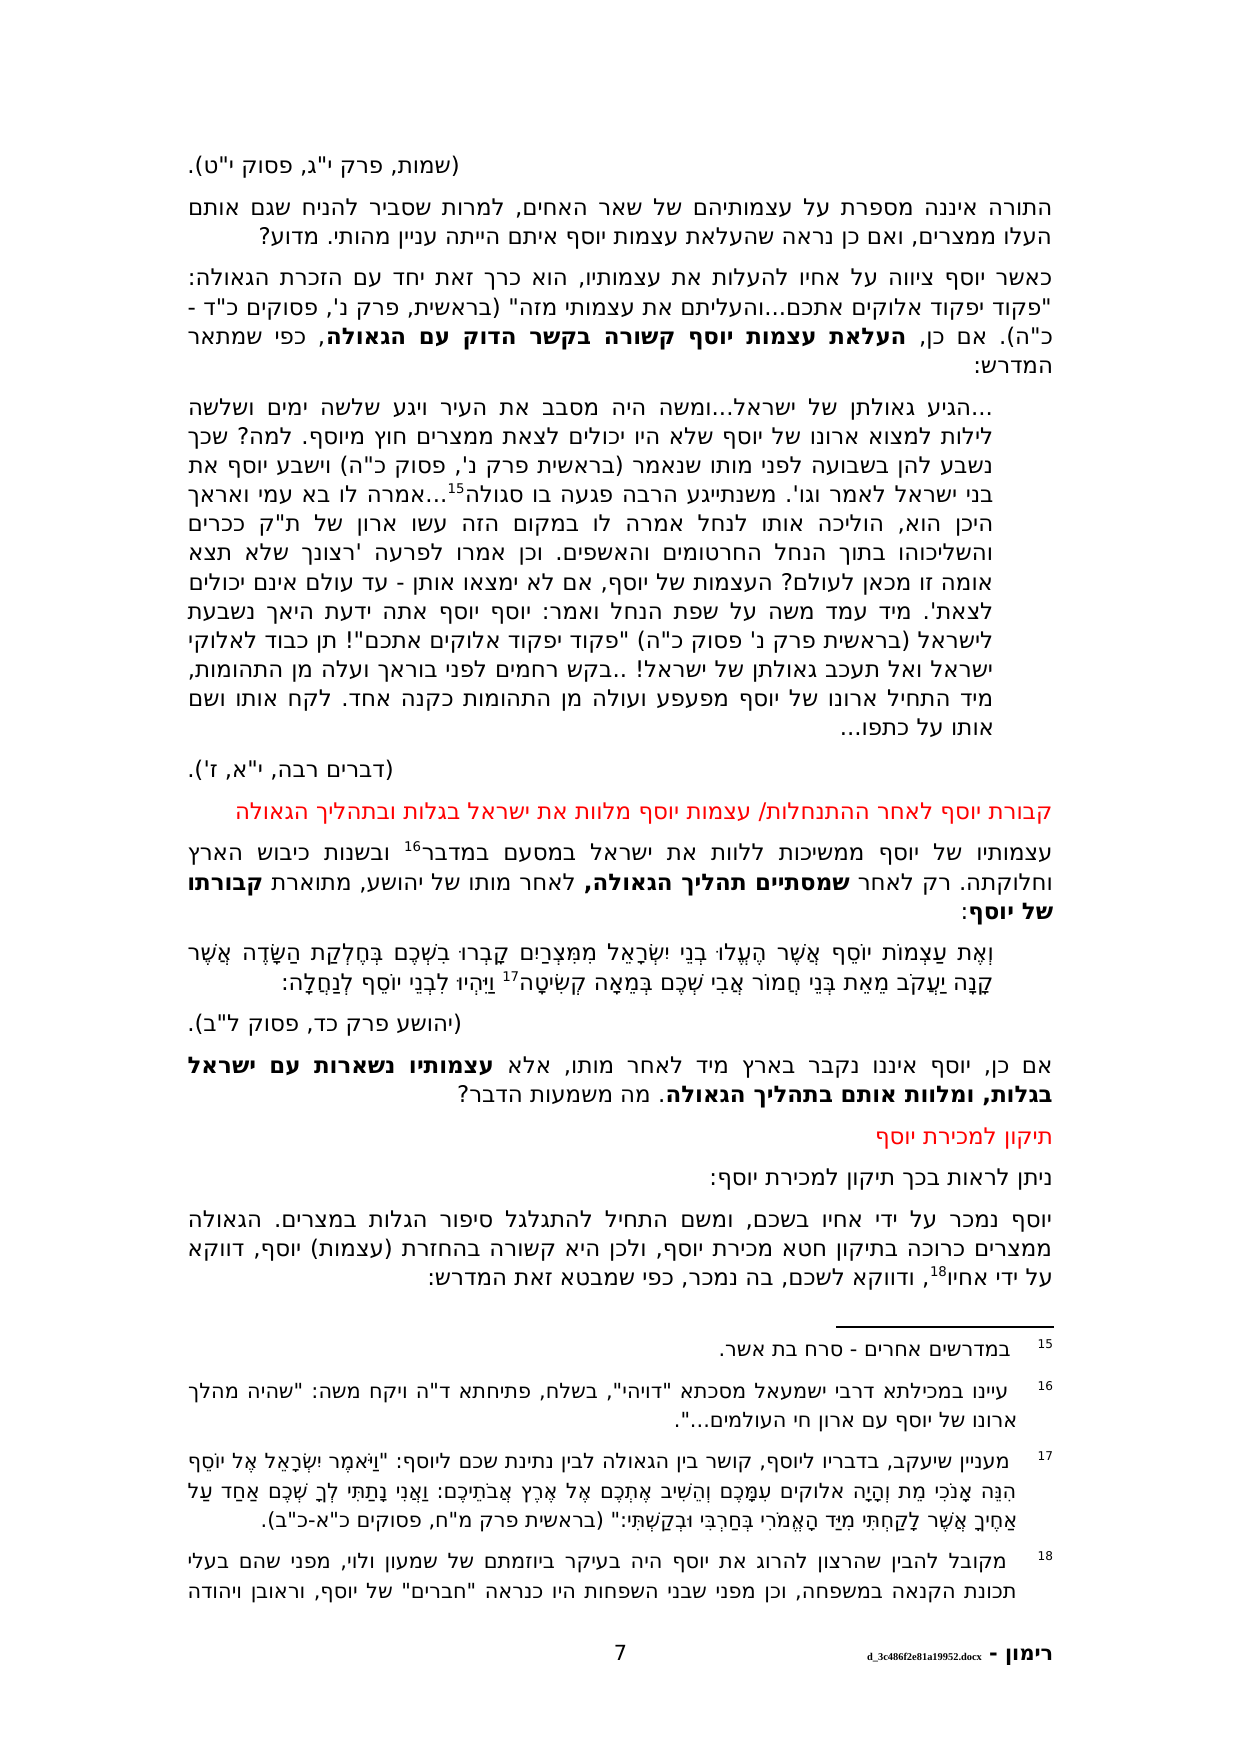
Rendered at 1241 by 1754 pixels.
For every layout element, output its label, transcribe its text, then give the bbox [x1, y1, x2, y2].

text וְאֶת עַצְמוֹת יוֹסֵף אֲשֶׁר הֶעֱלוּ בְנֵי יִשְׂרָאֵל מִמִּצְרַיִם קָבְרוּ בִשְׁכֶם בְּחֶלְקַת הַשָּׂדֶה אֲשֶׁר קָנָה יַעֲקֹב מֵאֵת בְּנֵי חֲמוֹר אֲבִי שְׁכֶם בְּמֵאָה קְשִׂיטָה וַיִּהְיוּ לִבְנֵי יוֹסֵף לְנַחֲלָה: [187, 937, 994, 996]
text (יהושע פרק כד, פסוק ל"ב). [187, 1008, 994, 1037]
text כאשר יוסף ציווה על אחיו להעלות את עצמותיו, הוא כרך זאת יחד עם הזכרת הגאולה: "פקוד יפקוד אלוקים אתכם...והעליתם את עצמותי מזה" (בראשית, פרק נ', פסוקים כ"ד - כ"ה). אם כן, העלאת עצמות יוסף קשורה בקשר הדוק עם הגאולה, כפי שמתאר המדרש: [187, 262, 1053, 379]
text עצמותיו של יוסף ממשיכות ללוות את ישראל במסעם במדבר ובשנות כיבוש הארץ וחלוקתה. רק לאחר שמסתיים תהליך הגאולה, לאחר מותו של יהושע, מתוארת קבורתו של יוסף: [187, 837, 1053, 925]
text התורה איננה מספרת על עצמותיהם של שאר האחים, למרות שסביר להניח שגם אותם העלו ממצרים, ואם כן נראה שהעלאת עצמות יוסף איתם הייתה עניין מהותי. מדוע? [187, 192, 1053, 250]
text אם כן, יוסף איננו נקבר בארץ מיד לאחר מותו, אלא עצמותיו נשארות עם ישראל בגלות, ומלוות אותם בתהליך הגאולה. מה משמעות הדבר? [187, 1050, 1053, 1108]
text ...הגיע גאולתן של ישראל...ומשה היה מסבב את העיר ויגע שלשה ימים ושלשה לילות למצוא ארונו של יוסף שלא היו יכולים לצאת ממצרים חוץ מיוסף. למה? שכך נשבע להן בשבועה לפני מותו שנאמר (בראשית פרק נ', פסוק כ"ה) וישבע יוסף את בני ישראל לאמר וגו'. משנתייגע הרבה פגעה בו סגולה...אמרה לו בא עמי ואראך היכן הוא, הוליכה אותו לנחל אמרה לו במקום הזה עשו ארון של ת"ק ככרים והשליכוהו בתוך הנחל החרטומים והאשפים. וכן אמרו לפרעה 'רצונך שלא תצא אומה זו מכאן לעולם? העצמות של יוסף, אם לא ימצאו אותן - עד עולם אינם יכולים לצאת'. מיד עמד משה על שפת הנחל ואמר: יוסף יוסף אתה ידעת היאך נשבעת לישראל (בראשית פרק נ' פסוק כ"ה) "פקוד יפקוד אלוקים אתכם"! תן כבוד לאלוקי ישראל ואל תעכב גאולתן של ישראל! ..בקש רחמים לפני בוראך ועלה מן התהומות, מיד התחיל ארונו של יוסף מפעפע ועולה מן התהומות כקנה אחד. לקח אותו ושם אותו על כתפו... [187, 392, 994, 742]
text ניתן לראות בכך תיקון למכירת יוסף: [187, 1162, 1053, 1192]
text יוסף נמכר על ידי אחיו בשכם, ומשם התחיל להתגלגל סיפור הגלות במצרים. הגאולה ממצרים כרוכה בתיקון חטא מכירת יוסף, ולכן היא קשורה בהחזרת (עצמות) יוסף, דווקא על ידי אחיו, ודווקא לשכם, בה נמכר, כפי שמבטא זאת המדרש: [187, 1204, 1053, 1292]
text קבורת יוסף לאחר ההתנחלות/ עצמות יוסף מלוות את ישראל בגלות ובתהליך הגאולה [187, 796, 1053, 825]
text תיקון למכירת יוסף [187, 1121, 1053, 1150]
text (שמות, פרק י"ג, פסוק י"ט). [187, 150, 994, 179]
text (דברים רבה, י"א, ז'). [187, 754, 994, 783]
